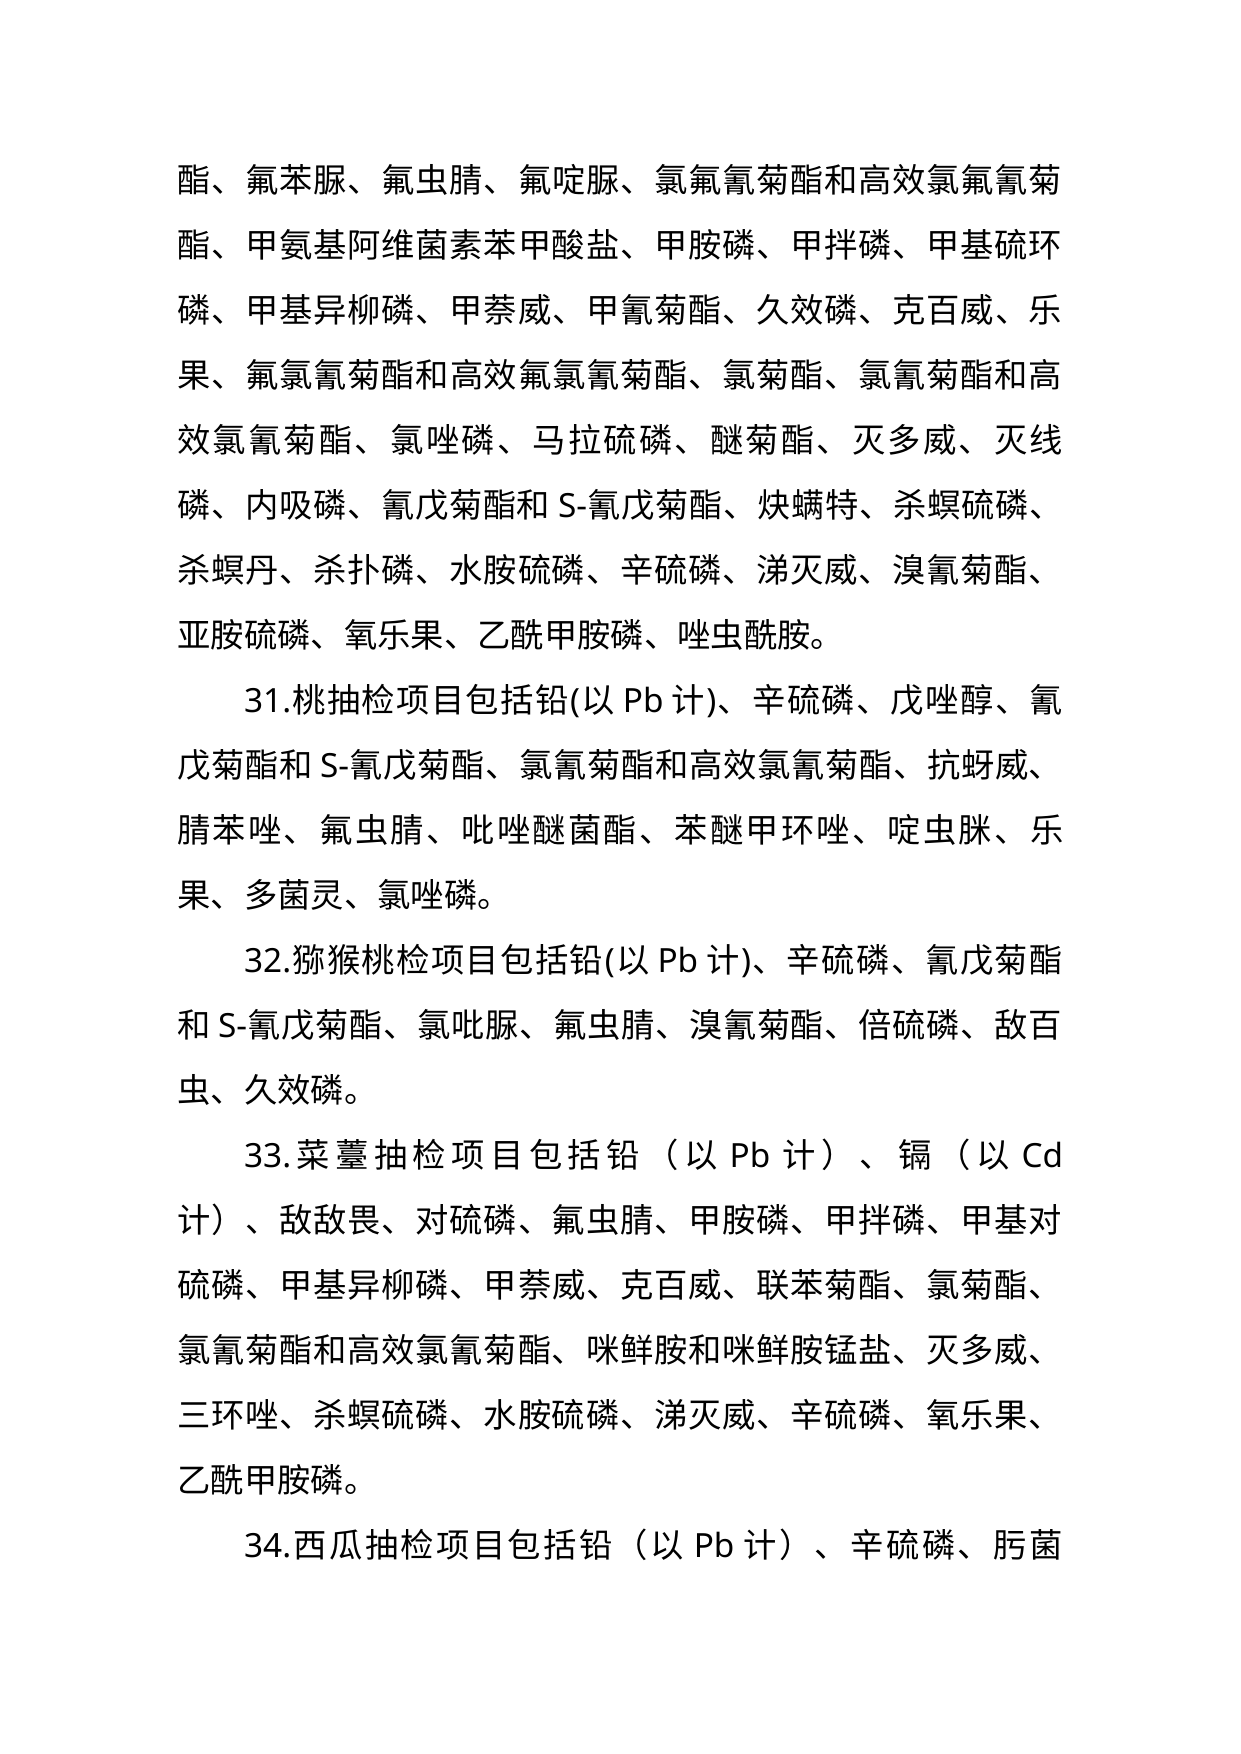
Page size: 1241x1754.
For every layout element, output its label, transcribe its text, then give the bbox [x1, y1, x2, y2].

text 31.桃抽检项目包括铅(以Pb计)、辛硫磷、戊唑醇、氰戊菊酯和S-氰戊菊酯、氯氰菊酯和高效氯氰菊酯、抗蚜威、腈苯唑、氟虫腈、吡唑醚菌酯、苯醚甲环唑、啶虫脒、乐果、多菌灵、氯唑磷。 [177, 666, 1063, 926]
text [177, 146, 1063, 666]
text 33.菜薹抽检项目包括铅（以Pb计）、镉（以Cd计）、敌敌畏、对硫磷、氟虫腈、甲胺磷、甲拌磷、甲基对硫磷、甲基异柳磷、甲萘威、克百威、联苯菊酯、氯菊酯、氯氰菊酯和高效氯氰菊酯、咪鲜胺和咪鲜胺锰盐、灭多威、三环唑、杀螟硫磷、水胺硫磷、涕灭威、辛硫磷、氧乐果、乙酰甲胺磷。 [177, 1121, 1063, 1511]
text 32.猕猴桃检项目包括铅(以Pb计)、辛硫磷、氰戊菊酯和S-氰戊菊酯、氯吡脲、氟虫腈、溴氰菊酯、倍硫磷、敌百虫、久效磷。 [177, 926, 1063, 1121]
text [177, 1511, 1063, 1576]
